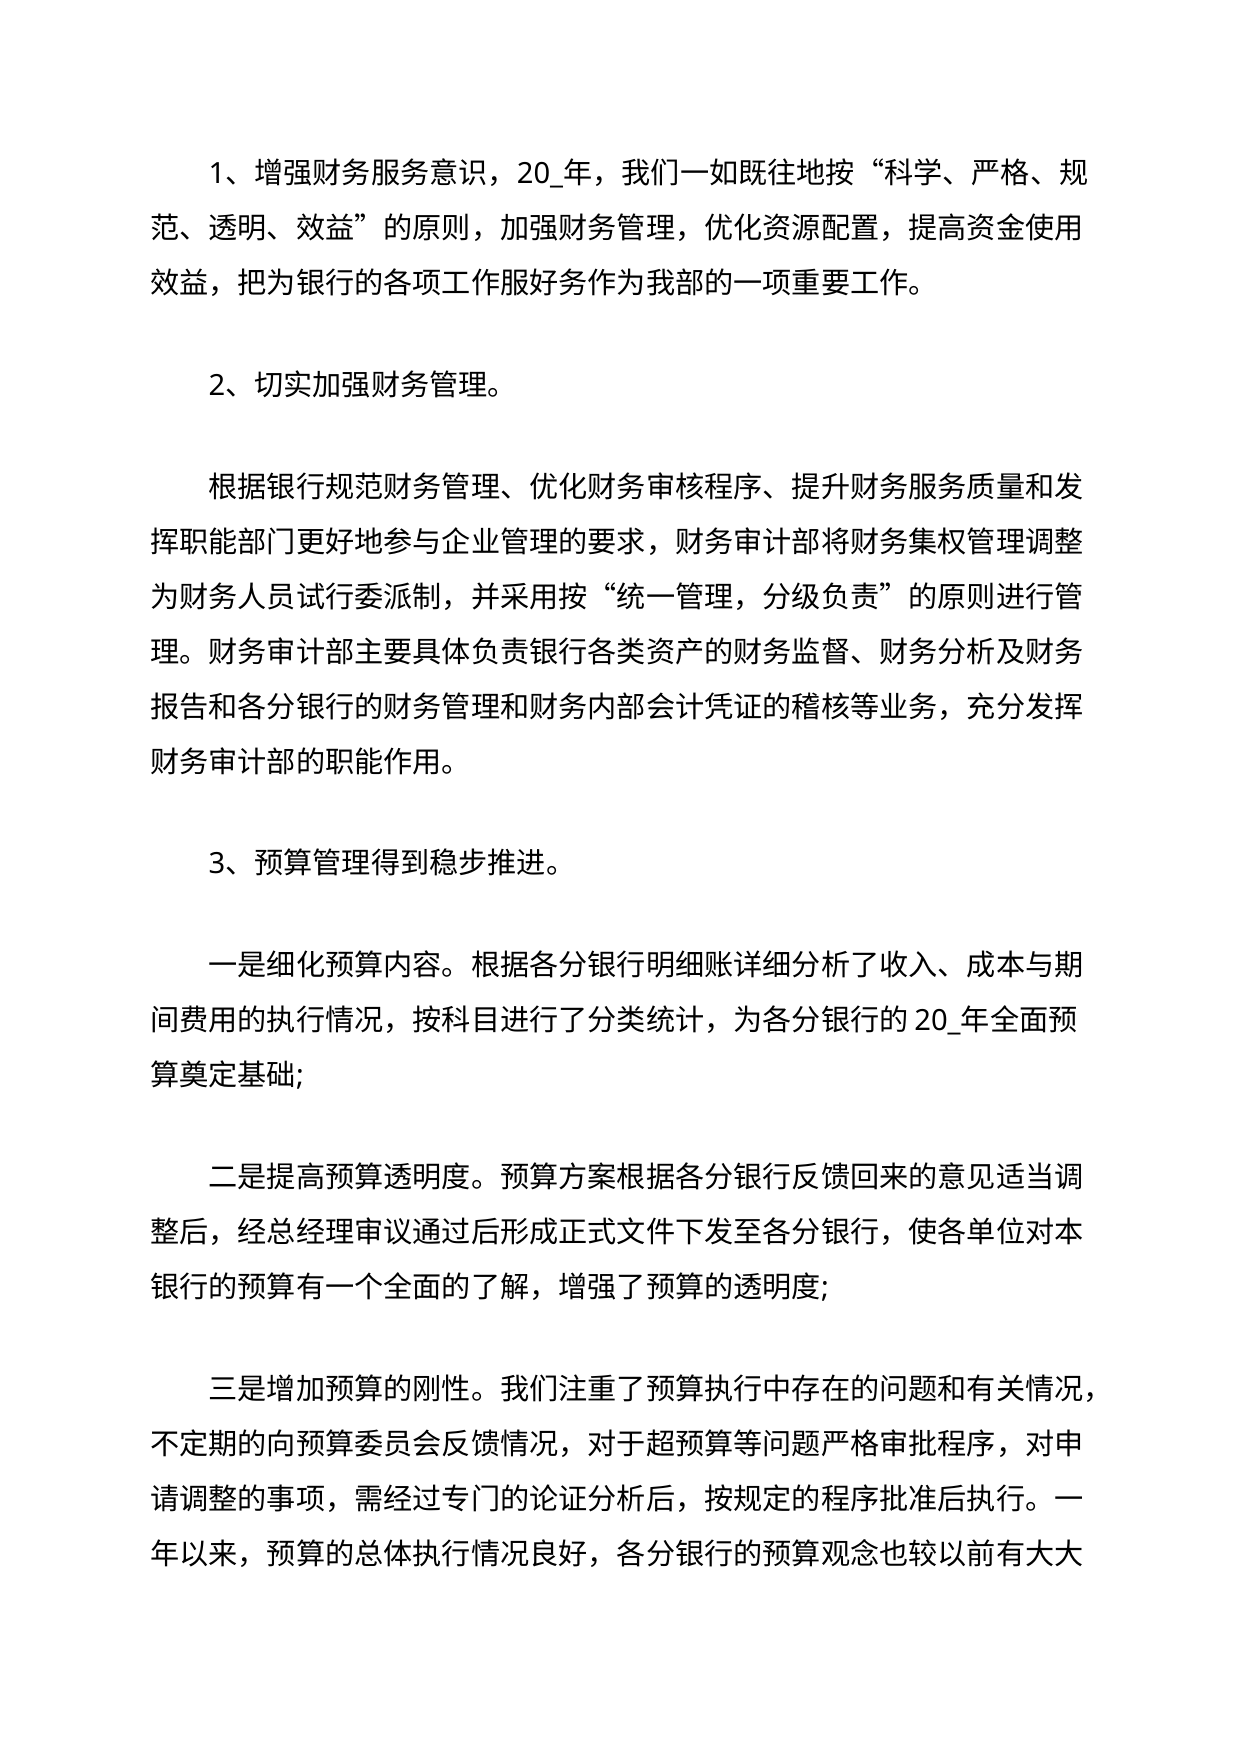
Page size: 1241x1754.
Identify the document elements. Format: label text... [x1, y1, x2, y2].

text 1、增强财务服务意识，20_年，我们一如既往地按“科学、严格、规范、透明、效益”的原则，加强财务管理，优化资源配置，提高资金使用效益，把为银行的各项工作服好务作为我部的一项重要工作。 [150, 150, 1090, 302]
text 二是提高预算透明度。预算方案根据各分银行反馈回来的意见适当调整后，经总经理审议通过后形成正式文件下发至各分银行，使各单位对本银行的预算有一个全面的了解，增强了预算的透明度; [150, 1154, 1090, 1306]
text 3、预算管理得到稳步推进。 [150, 840, 1090, 882]
text 2、切实加强财务管理。 [150, 362, 1090, 404]
text 一是细化预算内容。根据各分银行明细账详细分析了收入、成本与期间费用的执行情况，按科目进行了分类统计，为各分银行的20_年全面预算奠定基础; [150, 942, 1090, 1094]
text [150, 1366, 1090, 1572]
text 根据银行规范财务管理、优化财务审核程序、提升财务服务质量和发挥职能部门更好地参与企业管理的要求，财务审计部将财务集权管理调整为财务人员试行委派制，并采用按“统一管理，分级负责”的原则进行管理。财务审计部主要具体负责银行各类资产的财务监督、财务分析及财务报告和各分银行的财务管理和财务内部会计凭证的稽核等业务，充分发挥财务审计部的职能作用。 [150, 464, 1090, 780]
